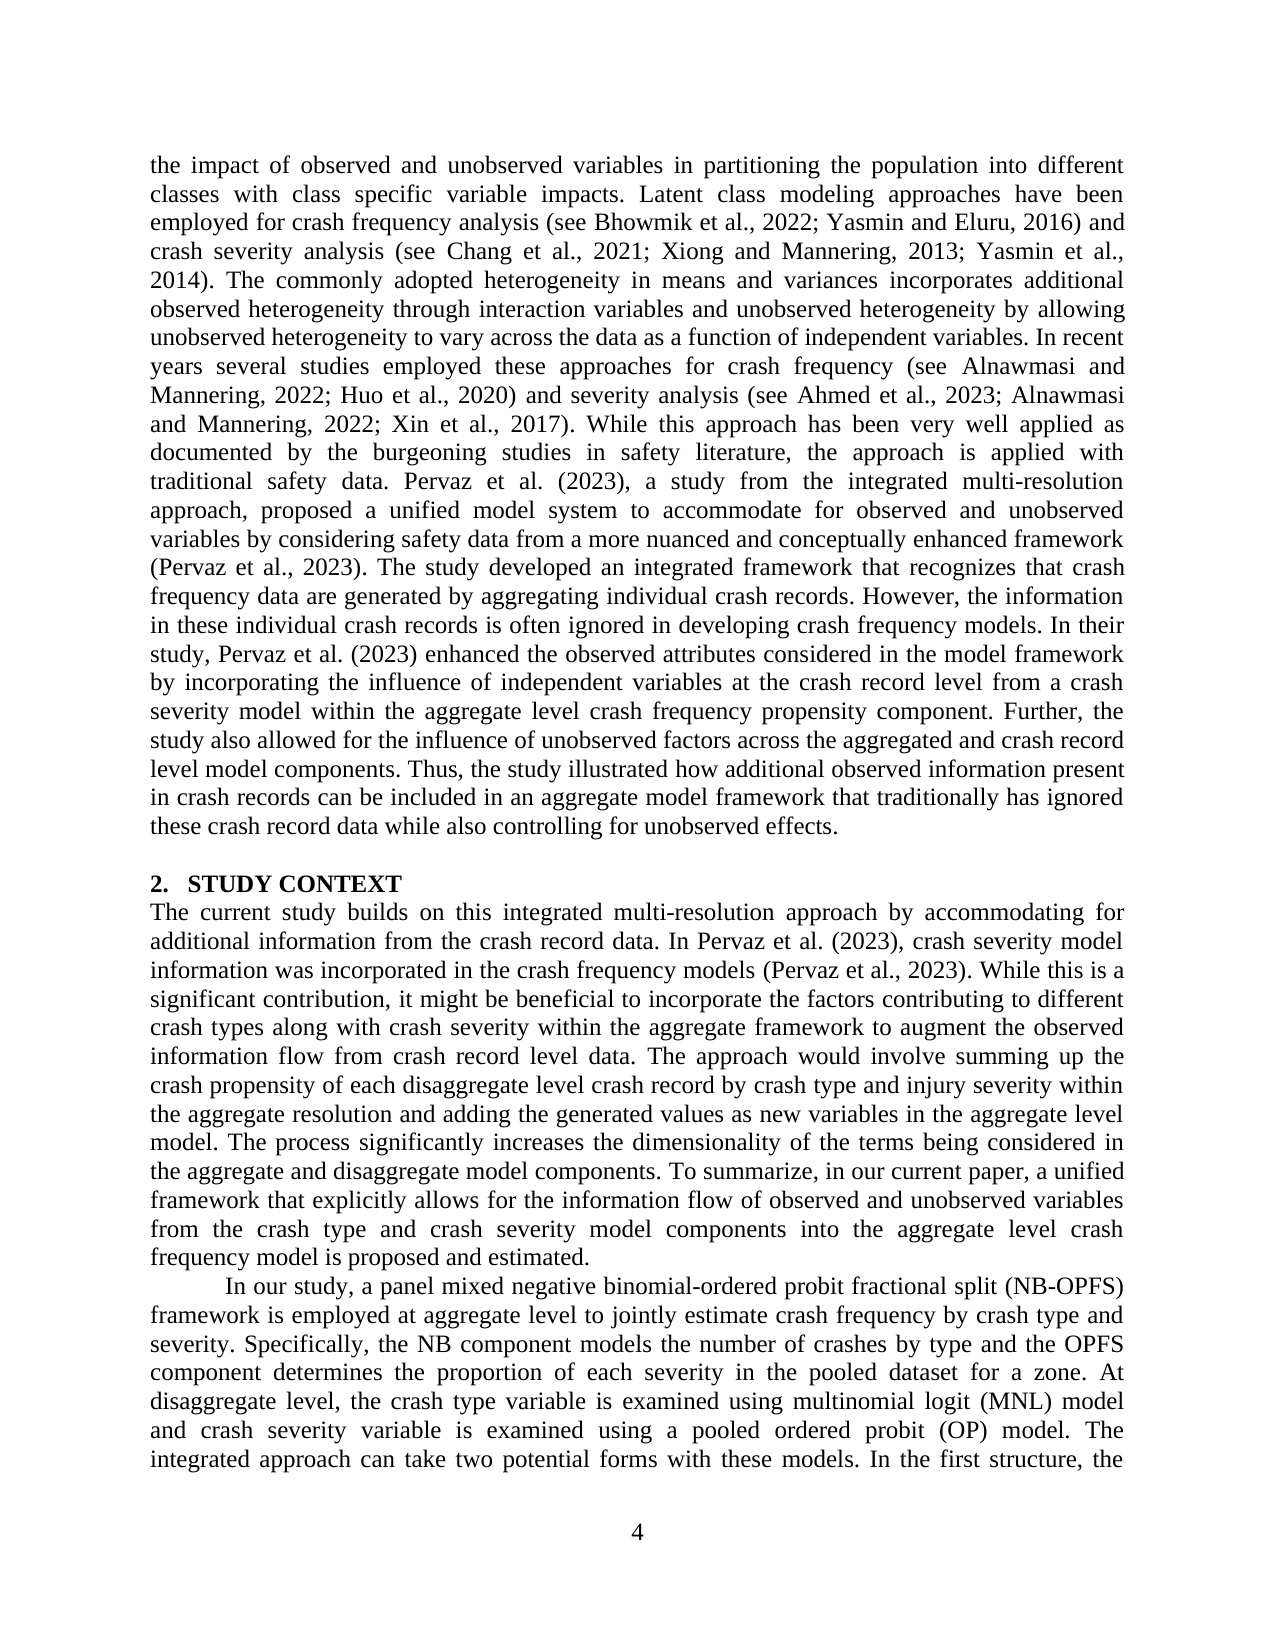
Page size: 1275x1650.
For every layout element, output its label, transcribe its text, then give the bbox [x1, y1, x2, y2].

text The current study builds on this integrated multi-resolution approach by accommodating for additional information from the crash record data. In Pervaz et al. (2023), crash severity model information was incorporated in the crash frequency models . While this is a significant contribution, it might be beneficial to incorporate the factors contributing to different crash types along with crash severity within the aggregate framework to augment the observed information flow from crash record level data. The approach would involve summing up the crash propensity of each disaggregate level crash record by crash type and injury severity within the aggregate resolution and adding the generated values as new variables in the aggregate level model. The process significantly increases the dimensionality of the terms being considered in the aggregate and disaggregate model components. To summarize, in our current paper, a unified framework that explicitly allows for the information flow of observed and unobserved variables from the crash type and crash severity model components into the aggregate level crash frequency model is proposed and estimated. [150, 897, 1125, 1271]
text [150, 1271, 1125, 1472]
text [150, 150, 1125, 840]
subtitle STUDY CONTEXT [150, 869, 1125, 897]
